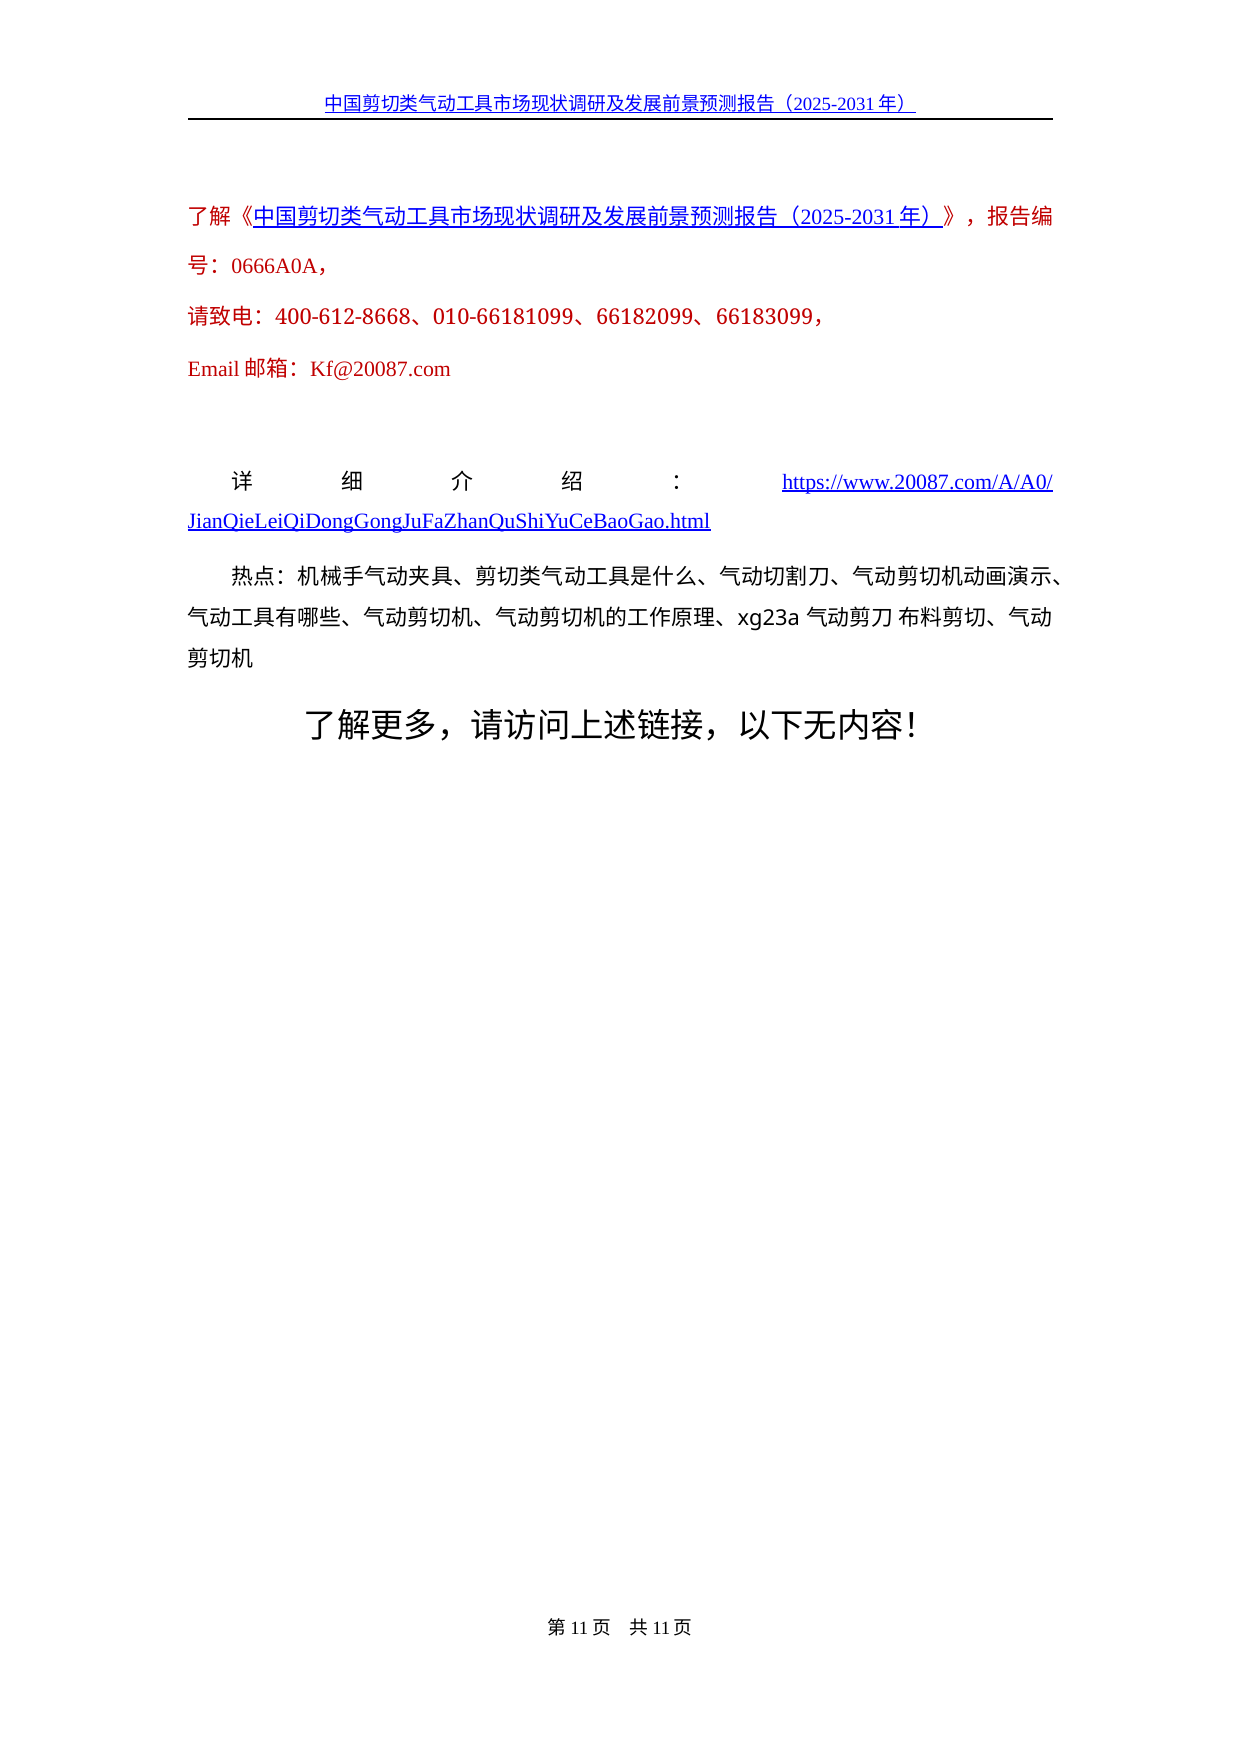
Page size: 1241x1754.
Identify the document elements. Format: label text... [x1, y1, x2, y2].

text 了解《中国剪切类气动工具市场现状调研及发展前景预测报告（2025-2031年）》，报告编号：0666A0A， [187, 198, 1053, 280]
text 详细介绍：https://www.20087.com/A/A0/JianQieLeiQiDongGongJuFaZhanQuShiYuCeBaoGao.html [187, 463, 1053, 536]
text 热点：机械手气动夹具、剪切类气动工具是什么、气动切割刀、气动剪切机动画演示、气动工具有哪些、气动剪切机、气动剪切机的工作原理、xg23a 气动剪刀 布料剪切、气动剪切机 [187, 559, 1053, 673]
text Email邮箱：Kf@20087.com [187, 350, 1053, 383]
title 了解更多，请访问上述链接，以下无内容！ [187, 690, 1053, 755]
text 请致电：400-612-8668、010-66181099、66182099、66183099， [187, 299, 1053, 331]
